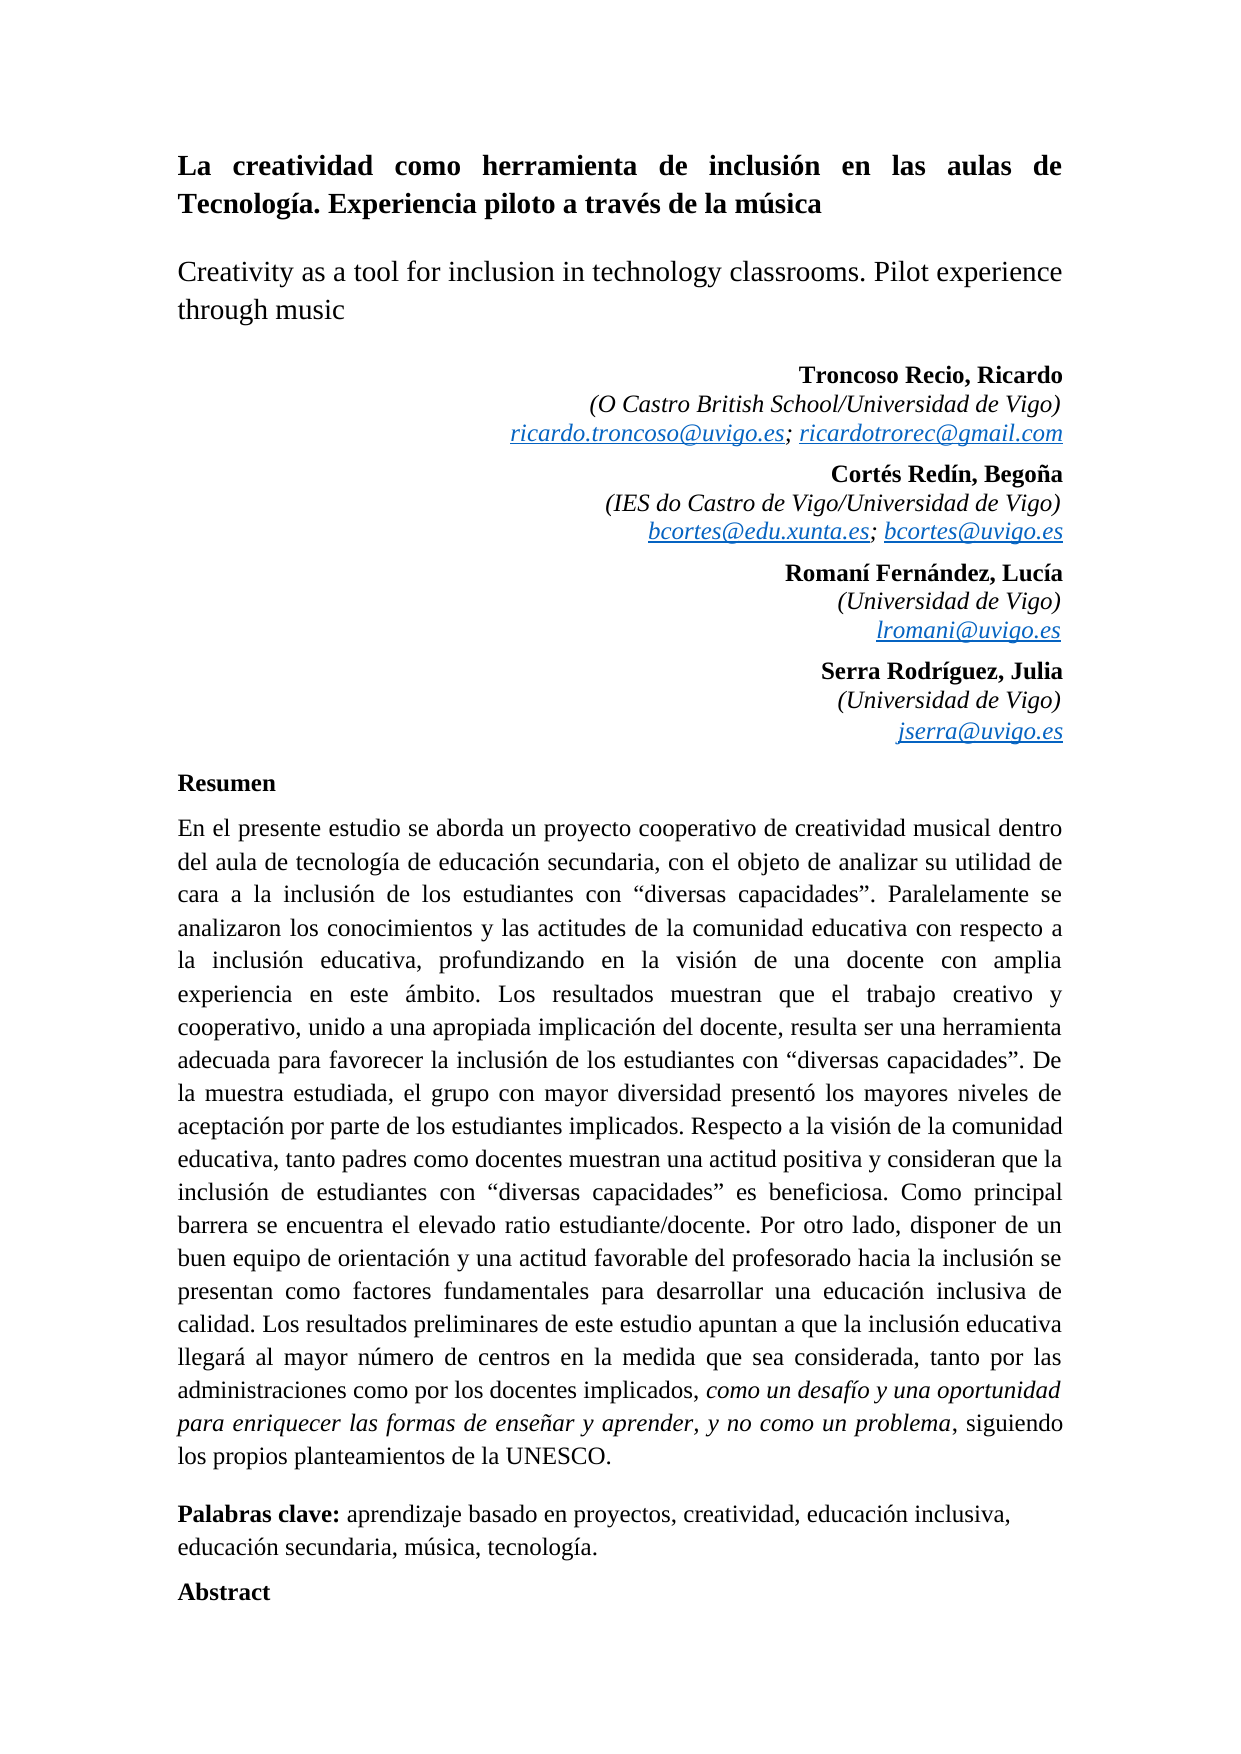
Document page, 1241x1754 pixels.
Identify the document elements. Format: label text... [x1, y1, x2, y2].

text Romaní Fernández, Lucía [177, 558, 1063, 586]
text (Universidad de Vigo) [177, 685, 1063, 714]
text Creativity as a tool for inclusion in technology classrooms. Pilot experience through music [177, 254, 1063, 326]
text Abstract [177, 1577, 1063, 1606]
text En el presente estudio se aborda un proyecto cooperativo de creatividad musical dentro del aula de tecnología de educación secundaria, con el objeto de analizar su utilidad de cara a la inclusión de los estudiantes con “diversas capacidades”. Paralelamente se analizaron los conocimientos y las actitudes de la comunidad educativa con respecto a la inclusión educativa, profundizando en la visión de una docente con amplia experiencia en este ámbito. Los resultados muestran que el trabajo creativo y cooperativo, unido a una apropiada implicación del docente, resulta ser una herramienta adecuada para favorecer la inclusión de los estudiantes con “diversas capacidades”. De la muestra estudiada, el grupo con mayor diversidad presentó los mayores niveles de aceptación por parte de los estudiantes implicados. Respecto a la visión de la comunidad educativa, tanto padres como docentes muestran una actitud positiva y consideran que la inclusión de estudiantes con “diversas capacidades” es beneficiosa. Como principal barrera se encuentra el elevado ratio estudiante/docente. Por otro lado, disponer de un buen equipo de orientación y una actitud favorable del profesorado hacia la inclusión se presentan como factores fundamentales para desarrollar una educación inclusiva de calidad. Los resultados preliminares de este estudio apuntan a que la inclusión educativa llegará al mayor número de centros en la medida que sea considerada, tanto por las administraciones como por los docentes implicados, como un desafío y una oportunidad para enriquecer las formas de enseñar y aprender, y no como un problema, siguiendo los propios planteamientos de la UNESCO. [177, 813, 1063, 1470]
text Troncoso Recio, Ricardo [177, 360, 1063, 389]
text (Universidad de Vigo) [177, 586, 1063, 615]
text lromani@uvigo.es [177, 615, 1063, 644]
text ricardo.troncoso@uvigo.es; ricardotrorec@gmail.com [177, 418, 1063, 446]
text (IES do Castro de Vigo/Universidad de Vigo) [177, 488, 1063, 516]
text Cortés Redín, Begoña [177, 459, 1063, 488]
text Resumen [177, 768, 1063, 797]
text Palabras clave: aprendizaje basado en proyectos, creatividad, educación inclusiva, educación secundaria, música, tecnología. [177, 1499, 1063, 1561]
text Serra Rodríguez, Julia [177, 656, 1063, 685]
text (O Castro British School/Universidad de Vigo) [177, 389, 1063, 418]
text jserra@uvigo.es [177, 716, 1063, 745]
text bcortes@edu.xunta.es; bcortes@uvigo.es [177, 516, 1063, 545]
text La creatividad como herramienta de inclusión en las aulas de Tecnología. Experiencia piloto a través de la música [177, 148, 1063, 220]
